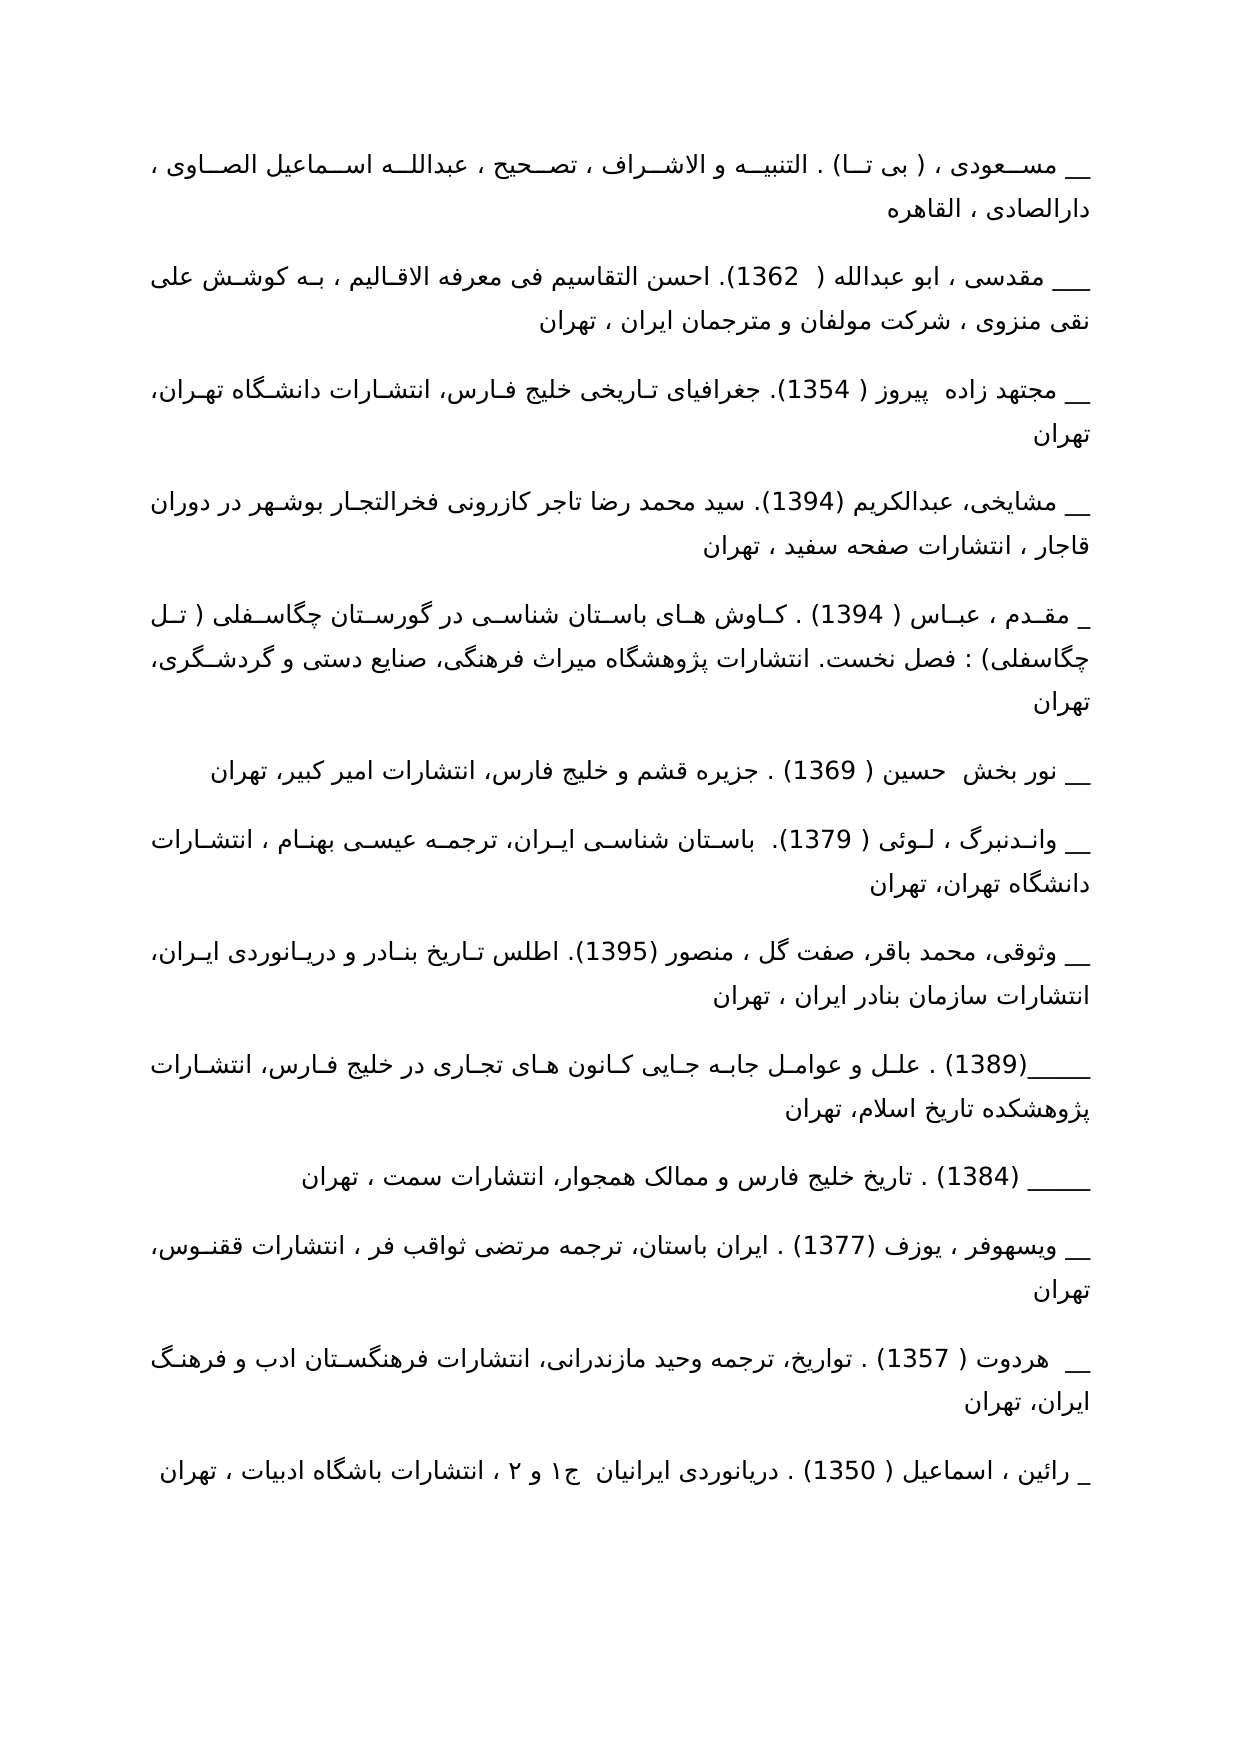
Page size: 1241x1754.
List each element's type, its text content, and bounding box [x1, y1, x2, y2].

text __ مشایخی، عبدالکریم (1394). سید محمد رضا تاجر کازرونی فخرالتجار بوشهر در دوران قاجار ، انتشارات صفحه سفید ، تهران [150, 487, 1090, 560]
text __ ویسهوفر ، یوزف (1377) . ایران باستان، ترجمه مرتضی ثواقب فر ، انتشارات ققنوس، تهران [150, 1231, 1090, 1304]
text _ مقدم ، عباس ( 1394) . کاوش های باستان شناسی در گورستان چگاسفلی ( تل چگاسفلی) : فصل نخست. انتشارات پژوهشگاه میراث فرهنگی، صنایع دستی و گردشگری، تهران [150, 600, 1090, 717]
text __ واندنبرگ ، لوئی ( 1379). باستان شناسی ایران، ترجمه عیسی بهنام ، انتشارات دانشگاه تهران، تهران [150, 825, 1090, 898]
text __ نور بخش حسین ( 1369) . جزیره قشم و خلیج فارس، انتشارات امیر کبیر، تهران [150, 756, 1090, 785]
text _____ (1384) . تاریخ خلیج فارس و ممالک همجوار، انتشارات سمت ، تهران [150, 1162, 1090, 1192]
text _ رائین ، اسماعیل ( 1350) . دریانوردی ایرانیان ج۱ و ۲ ، انتشارات باشگاه ادبیات ، تهران [150, 1456, 1090, 1485]
text __ وثوقی، محمد باقر، صفت گل ، منصور (1395). اطلس تاریخ بنادر و دریانوردی ایران، انتشارات سازمان بنادر ایران ، تهران [150, 937, 1090, 1010]
text ___ مقدسی ، ابو عبدالله ( 1362). احسن التقاسیم فی معرفه الاقالیم ، به کوشش علی نقی منزوی ، شرکت مولفان و مترجمان ایران ، تهران [150, 262, 1090, 335]
text _____(1389) . علل و عوامل جابه جایی کانون های تجاری در خلیج فارس، انتشارات پژوهشکده تاریخ اسلام، تهران [150, 1050, 1090, 1123]
text __ هردوت ( 1357) . تواریخ، ترجمه وحید مازندرانی، انتشارات فرهنگستان ادب و فرهنگ ایران، تهران [150, 1344, 1090, 1417]
text __ مجتهد زاده پیروز ( 1354). جغرافیای تاریخی خلیج فارس، انتشارات دانشگاه تهران، تهران [150, 375, 1090, 448]
text __ مسعودی ، ( بی تا) . التنبیه و الاشراف ، تصحیح ، عبدالله اسماعیل الصاوی ، دارالصادی ، القاهره [150, 150, 1090, 223]
